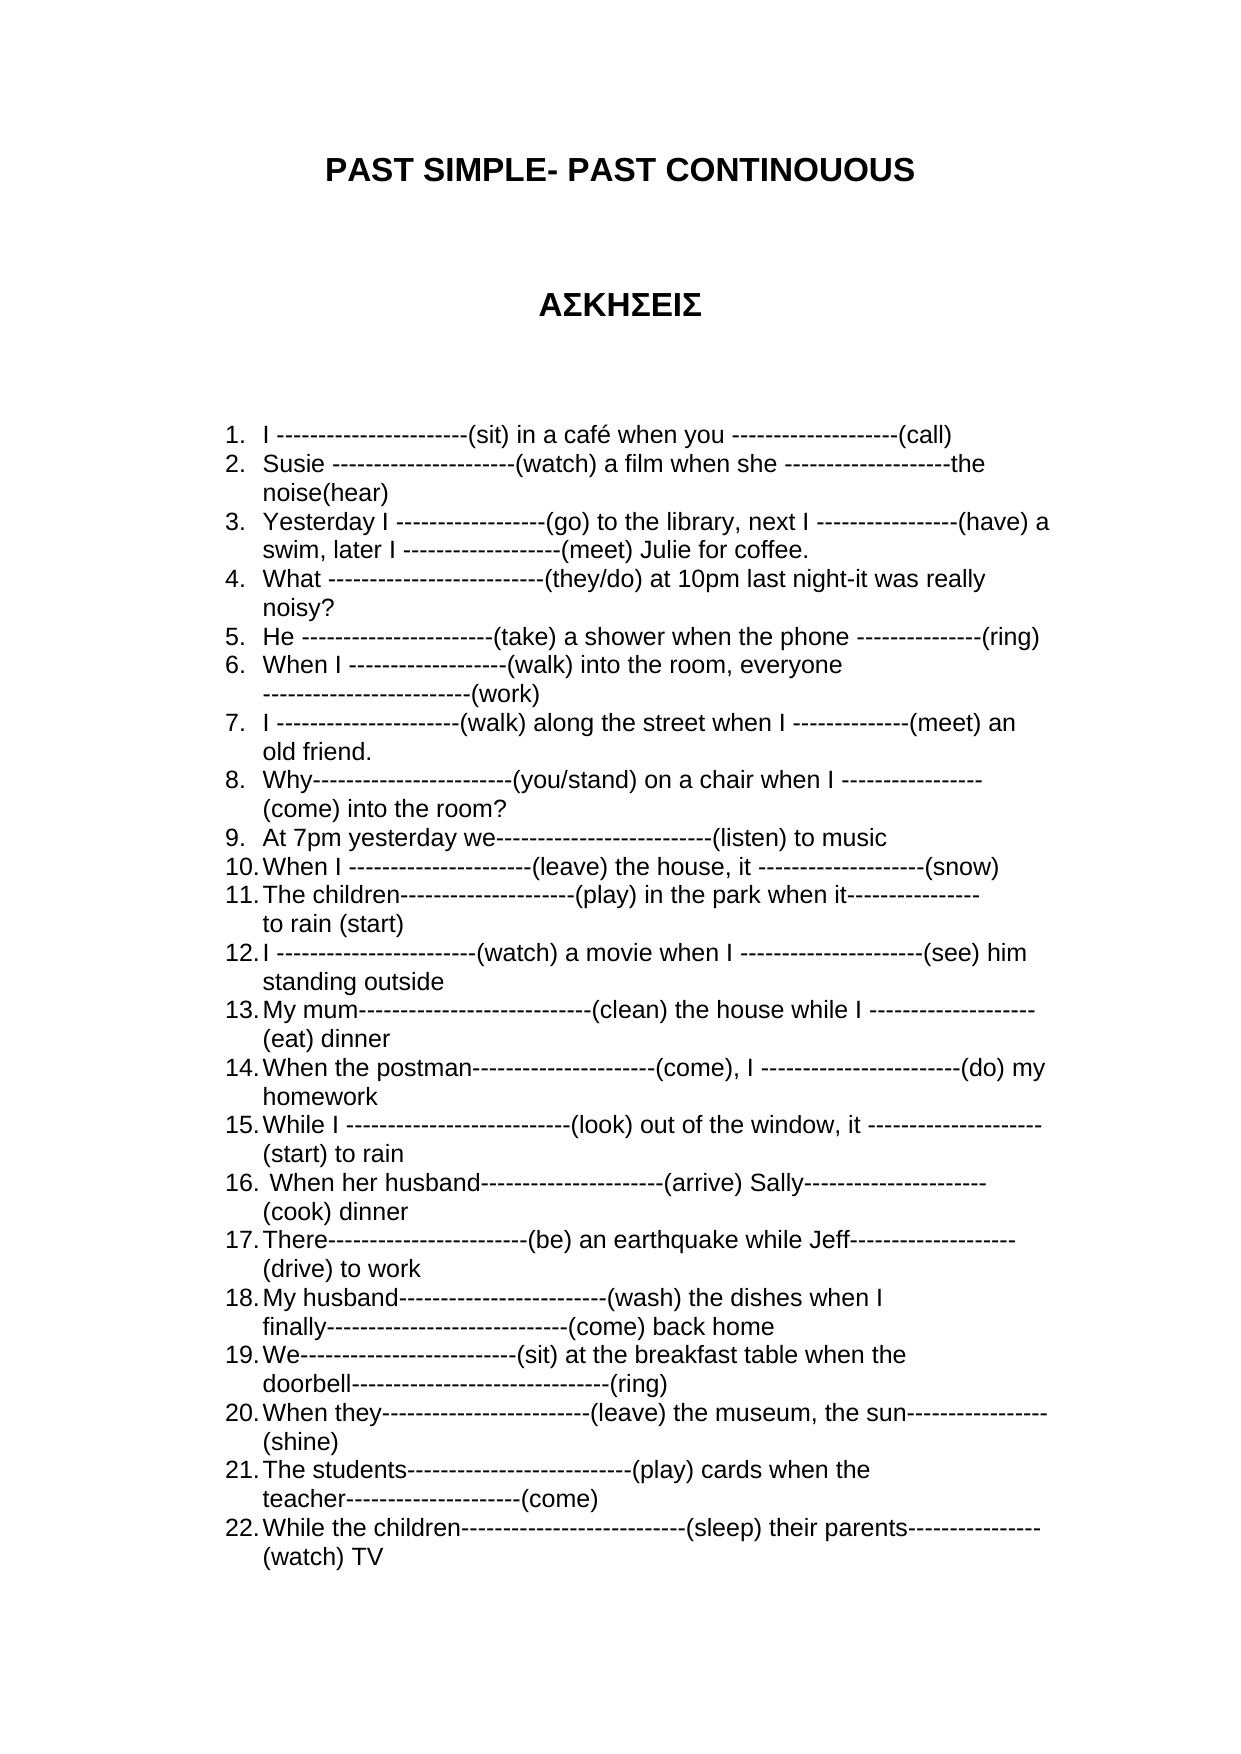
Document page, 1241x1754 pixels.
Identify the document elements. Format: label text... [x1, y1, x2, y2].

list I ----------------------(walk) along the street when I --------------(meet) an old friend. [225, 708, 1053, 765]
list My mum----------------------------(clean) the house while I --------------------(eat) dinner [225, 995, 1053, 1053]
list What --------------------------(they/do) at 10pm last night-it was really noisy? [225, 564, 1053, 622]
list When I -------------------(walk) into the room, everyone -------------------------(work) [225, 650, 1053, 708]
list The students---------------------------(play) cards when the teacher---------------------(come) [225, 1455, 1053, 1513]
list He -----------------------(take) a shower when the phone ---------------(ring) [225, 622, 1053, 650]
list I ------------------------(watch) a movie when I ----------------------(see) him standing outside [225, 938, 1053, 995]
list There------------------------(be) an earthquake while Jeff--------------------(drive) to work [225, 1225, 1053, 1283]
list While I ---------------------------(look) out of the window, it ---------------------(start) to rain [225, 1110, 1053, 1168]
list My husband-------------------------(wash) the dishes when I finally-----------------------------(come) back home [225, 1283, 1053, 1340]
list The children---------------------(play) in the park when it---------------- [225, 880, 1053, 909]
list When I ----------------------(leave) the house, it --------------------(snow) [225, 852, 1053, 880]
list At 7pm yesterday we--------------------------(listen) to music [225, 823, 1053, 852]
text PAST SIMPLE- PAST CONTINOUOUS [187, 150, 1053, 188]
list When they-------------------------(leave) the museum, the sun-----------------(shine) [225, 1398, 1053, 1455]
text ΑΣΚΗΣΕΙΣ [187, 285, 1053, 324]
list While the children---------------------------(sleep) their parents----------------(watch) TV [225, 1513, 1053, 1570]
list to rain (start) [262, 909, 1053, 938]
list Yesterday I ------------------(go) to the library, next I -----------------(have) a swim, later I -------------------(meet) Julie for coffee. [225, 507, 1053, 564]
list Susie ----------------------(watch) a film when she --------------------the noise(hear) [225, 449, 1053, 507]
list When the postman----------------------(come), I ------------------------(do) my homework [225, 1053, 1053, 1110]
list I -----------------------(sit) in a café when you --------------------(call) [225, 420, 1053, 449]
list Why------------------------(you/stand) on a chair when I -----------------(come) into the room? [225, 765, 1053, 823]
list We--------------------------(sit) at the breakfast table when the doorbell-------------------------------(ring) [225, 1340, 1053, 1398]
list When her husband----------------------(arrive) Sally----------------------(cook) dinner [225, 1168, 1053, 1225]
